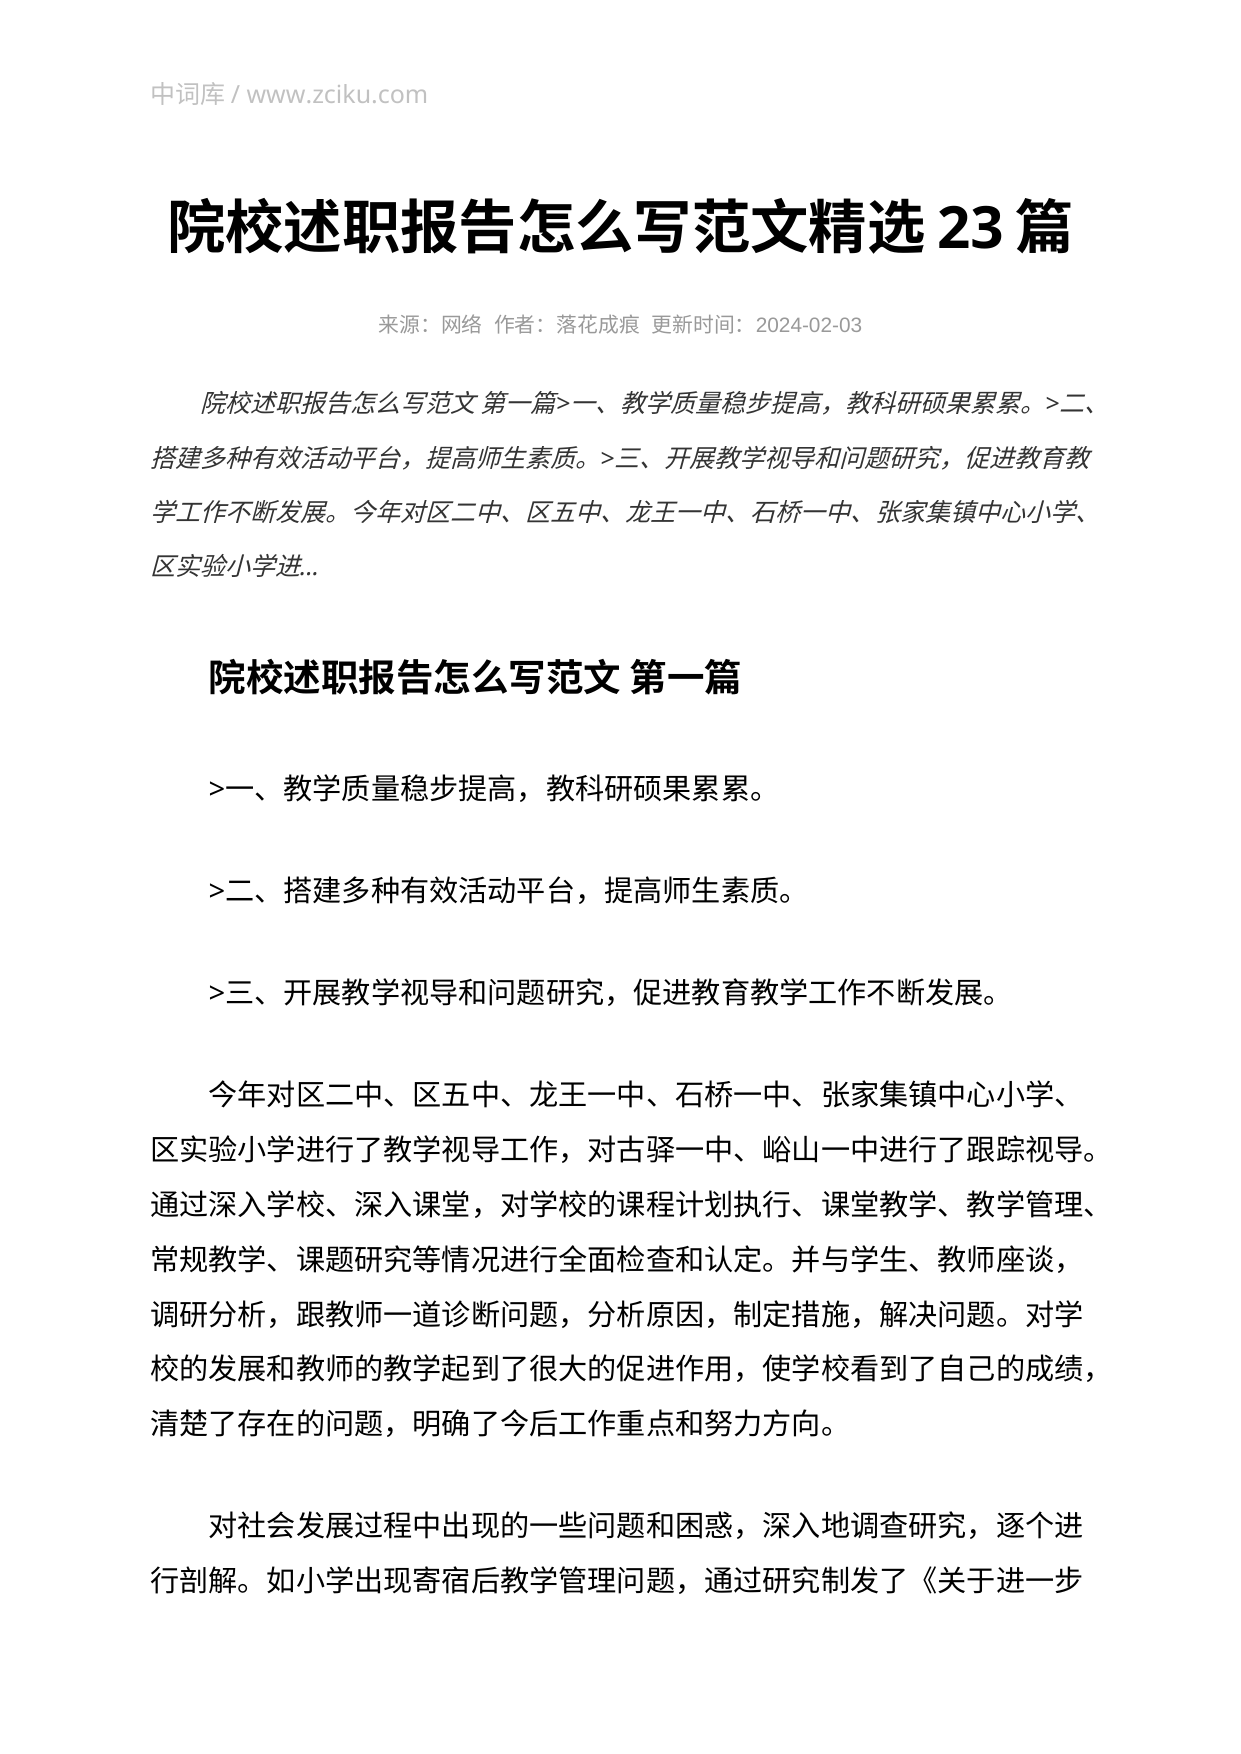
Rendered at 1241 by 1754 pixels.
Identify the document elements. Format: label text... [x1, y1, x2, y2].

subtitle 院校述职报告怎么写范文精选23篇 [150, 181, 1090, 266]
text 来源：网络 作者：落花成痕 更新时间：2024-02-03 [150, 313, 1090, 337]
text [150, 1503, 1090, 1600]
text >三、开展教学视导和问题研究，促进教育教学工作不断发展。 [150, 969, 1090, 1012]
text 院校述职报告怎么写范文 第一篇 [150, 648, 1090, 702]
text 今年对区二中、区五中、龙王一中、石桥一中、张家集镇中心小学、区实验小学进行了教学视导工作，对古驿一中、峪山一中进行了跟踪视导。通过深入学校、深入课堂，对学校的课程计划执行、课堂教学、教学管理、常规教学、课题研究等情况进行全面检查和认定。并与学生、教师座谈，调研分析，跟教师一道诊断问题，分析原因，制定措施，解决问题。对学校的发展和教师的教学起到了很大的促进作用，使学校看到了自己的成绩，清楚了存在的问题，明确了今后工作重点和努力方向。 [150, 1071, 1090, 1443]
text >一、教学质量稳步提高，教科研硕果累累。 [150, 766, 1090, 808]
text >二、搭建多种有效活动平台，提高师生素质。 [150, 867, 1090, 910]
text 院校述职报告怎么写范文 第一篇>一、教学质量稳步提高，教科研硕果累累。>二、搭建多种有效活动平台，提高师生素质。>三、开展教学视导和问题研究，促进教育教学工作不断发展。今年对区二中、区五中、龙王一中、石桥一中、张家集镇中心小学、区实验小学进... [150, 384, 1090, 583]
